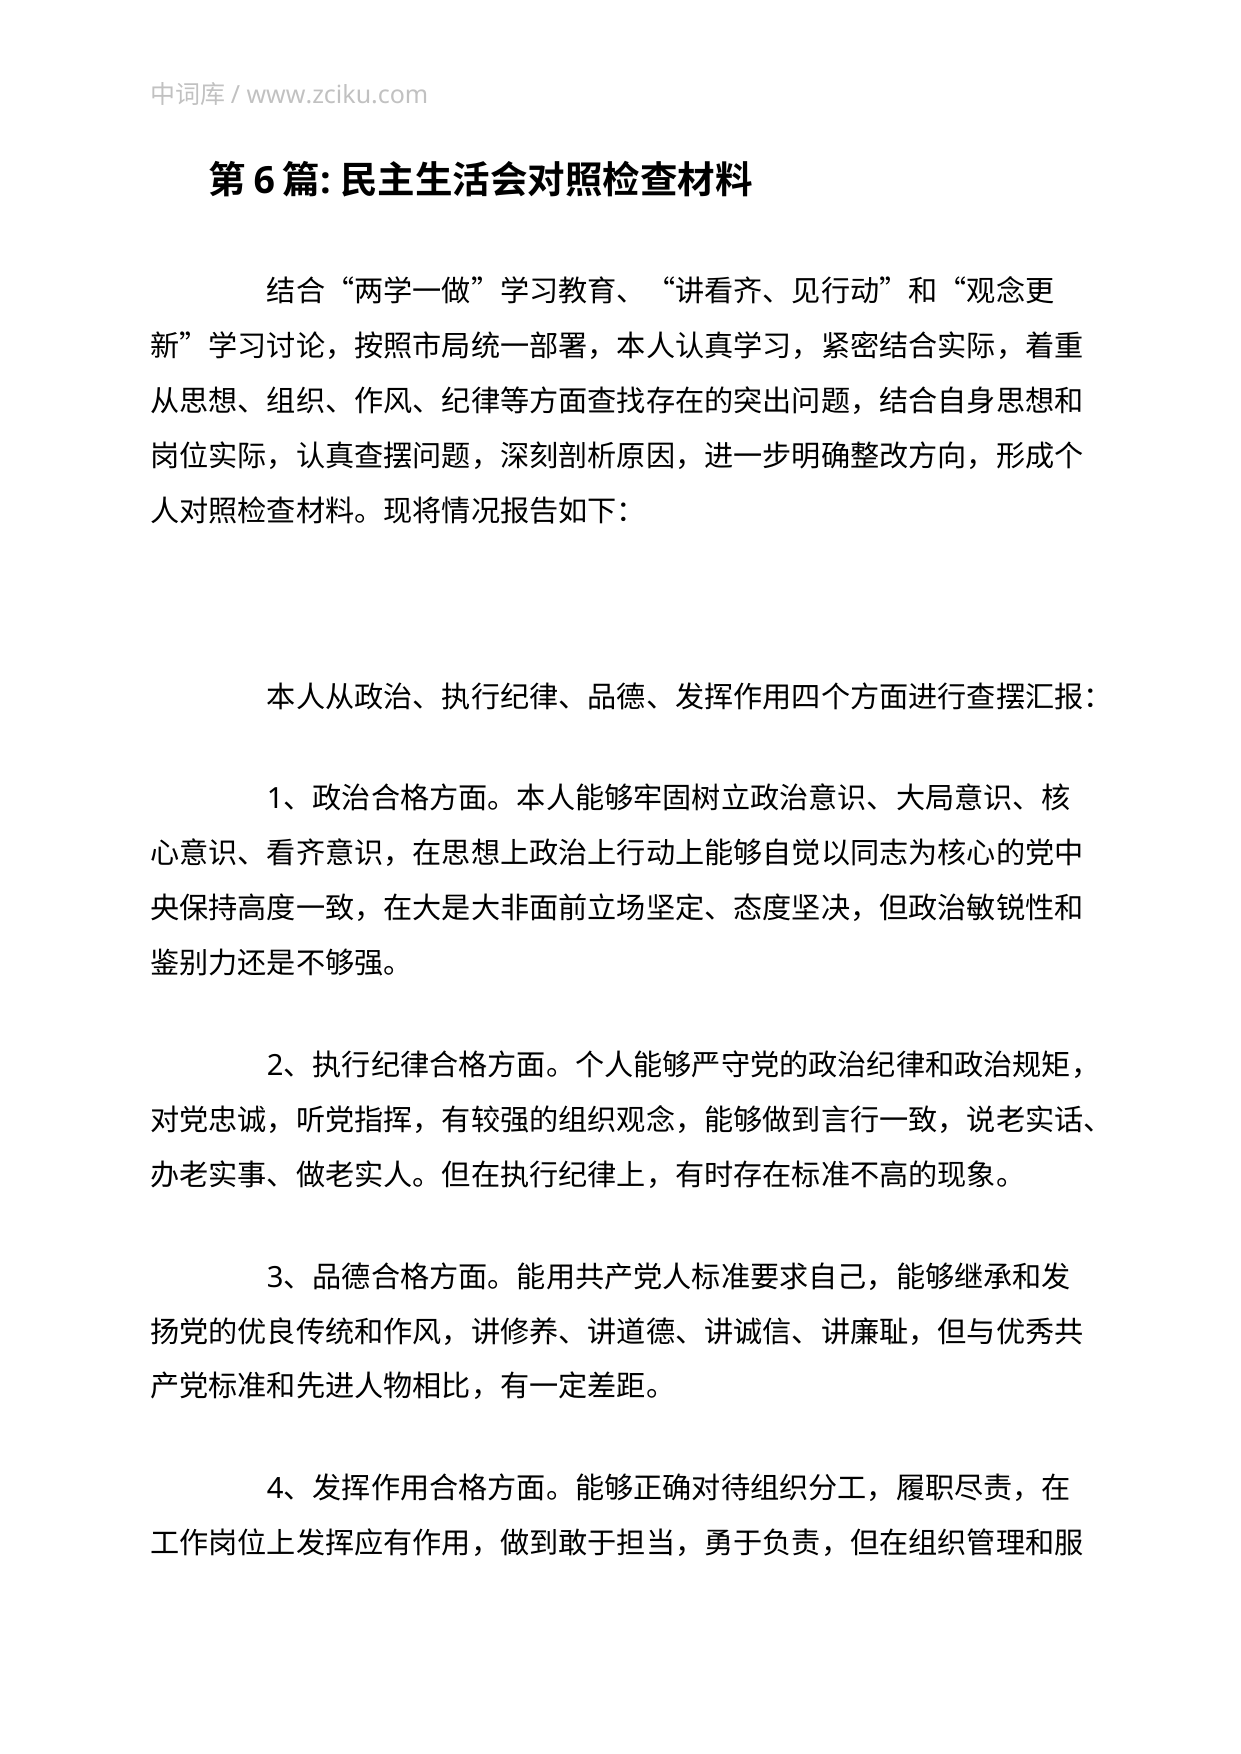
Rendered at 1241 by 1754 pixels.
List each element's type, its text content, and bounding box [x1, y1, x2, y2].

text 本人从政治、执行纪律、品德、发挥作用四个方面进行查摆汇报： [150, 673, 1090, 715]
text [150, 1465, 1090, 1562]
text 1、政治合格方面。本人能够牢固树立政治意识、大局意识、核心意识、看齐意识，在思想上政治上行动上能够自觉以同志为核心的党中央保持高度一致，在大是大非面前立场坚定、态度坚决，但政治敏锐性和鉴别力还是不够强。 [150, 775, 1090, 982]
text 3、品德合格方面。能用共产党人标准要求自己，能够继承和发扬党的优良传统和作风，讲修养、讲道德、讲诚信、讲廉耻，但与优秀共产党标准和先进人物相比，有一定差距。 [150, 1253, 1090, 1405]
text 结合“两学一做”学习教育、“讲看齐、见行动”和“观念更新”学习讨论，按照市局统一部署，本人认真学习，紧密结合实际，着重从思想、组织、作风、纪律等方面查找存在的突出问题，结合自身思想和岗位实际，认真查摆问题，深刻剖析原因，进一步明确整改方向，形成个人对照检查材料。现将情况报告如下： [150, 268, 1090, 529]
text 第6篇: 民主生活会对照检查材料 [150, 150, 1090, 204]
text 2、执行纪律合格方面。个人能够严守党的政治纪律和政治规矩，对党忠诚，听党指挥，有较强的组织观念，能够做到言行一致，说老实话、办老实事、做老实人。但在执行纪律上，有时存在标准不高的现象。 [150, 1041, 1090, 1194]
